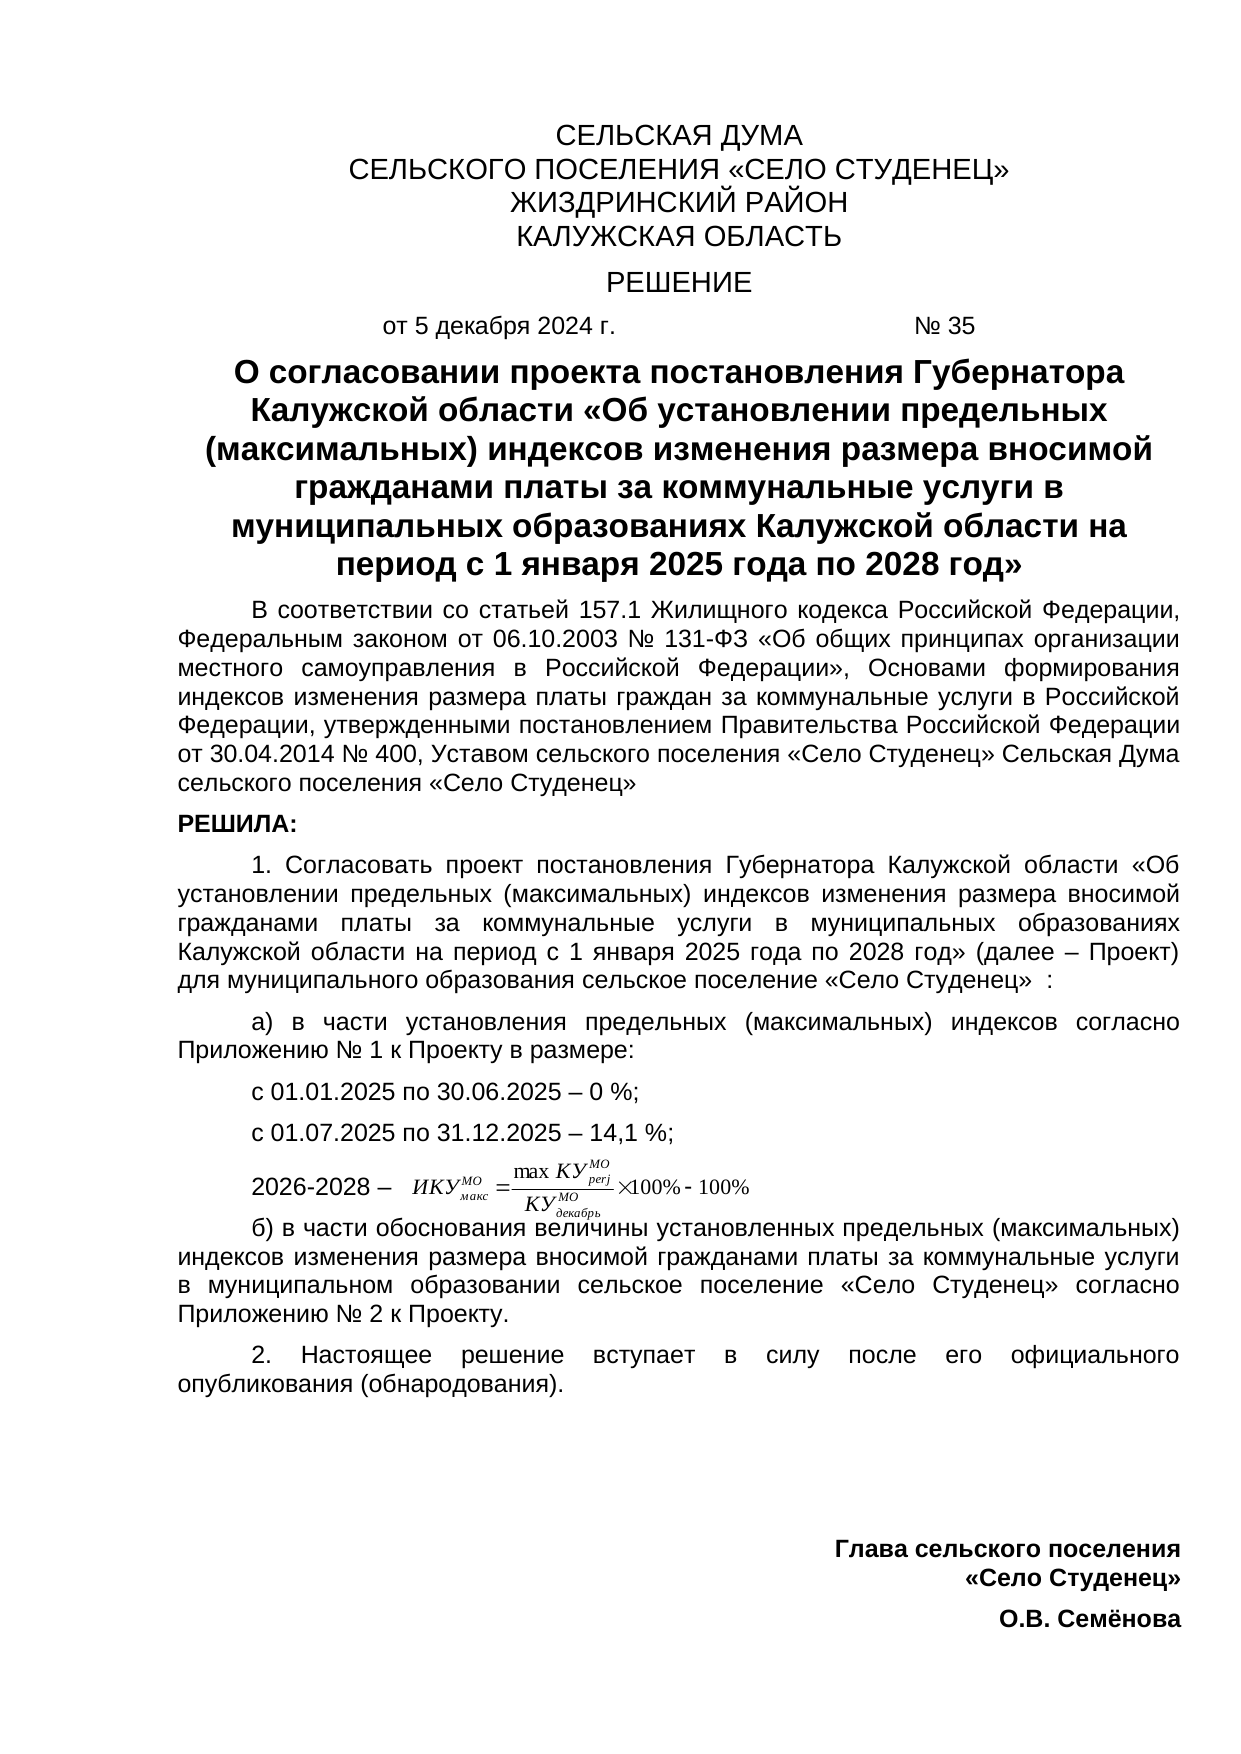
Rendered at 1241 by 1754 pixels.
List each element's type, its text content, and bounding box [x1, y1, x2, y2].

text РЕШИЛА: [177, 809, 1181, 838]
text Глава сельского поселения «Село Студенец» [177, 1534, 1181, 1591]
text О согласовании проекта постановления Губернатора Калужской области «Об установлении предельных (максимальных) индексов изменения размера вносимой гражданами платы за коммунальные услуги в муниципальных образованиях Калужской области на период с 1 января 2025 года по 2028 год» [177, 352, 1181, 583]
text с 01.01.2025 по 30.06.2025 – 0 %; [177, 1076, 1181, 1105]
text б) в части обоснования величины установленных предельных (максимальных) индексов изменения размера вносимой гражданами платы за коммунальные услуги в муниципальном образовании сельское поселение «Село Студенец» согласно Приложению № 2 к Проекту. [177, 1213, 1181, 1328]
text 2. Настоящее решение вступает в силу после его официального опубликования (обнародования). [177, 1340, 1181, 1398]
text 1. Согласовать проект постановления Губернатора Калужской области «Об установлении предельных (максимальных) индексов изменения размера вносимой гражданами платы за коммунальные услуги в муниципальных образованиях Калужской области на период с 1 января 2025 года по 2028 год» (далее – Проект) для муниципального образования сельское поселение «Село Студенец» : [177, 850, 1181, 994]
text с 01.07.2025 по 31.12.2025 – 14,1 %; [177, 1118, 1181, 1146]
text 2026-2028 – [177, 1171, 1181, 1200]
text О.В. Семёнова [177, 1604, 1181, 1633]
text от 5 декабря 2024 г. № 35 [177, 311, 1181, 339]
text В соответствии со статьей 157.1 Жилищного кодекса Российской Федерации, Федеральным законом от 06.10.2003 № 131-ФЗ «Об общих принципах организации местного самоуправления в Российской Федерации», Основами формирования индексов изменения размера платы граждан за коммунальные услуги в Российской Федерации, утвержденными постановлением Правительства Российской Федерации от 30.04.2014 № 400, Уставом сельского поселения «Село Студенец» Сельская Дума сельского поселения «Село Студенец» [177, 595, 1181, 796]
text РЕШЕНИЕ [177, 265, 1181, 298]
text СЕЛЬСКАЯ ДУМА СЕЛЬСКОГО ПОСЕЛЕНИЯ «СЕЛО СТУДЕНЕЦ» ЖИЗДРИНСКИЙ РАЙОН КАЛУЖСКАЯ ОБЛАСТЬ [177, 118, 1181, 252]
text а) в части установления предельных (максимальных) индексов согласно Приложению № 1 к Проекту в размере: [177, 1006, 1181, 1064]
